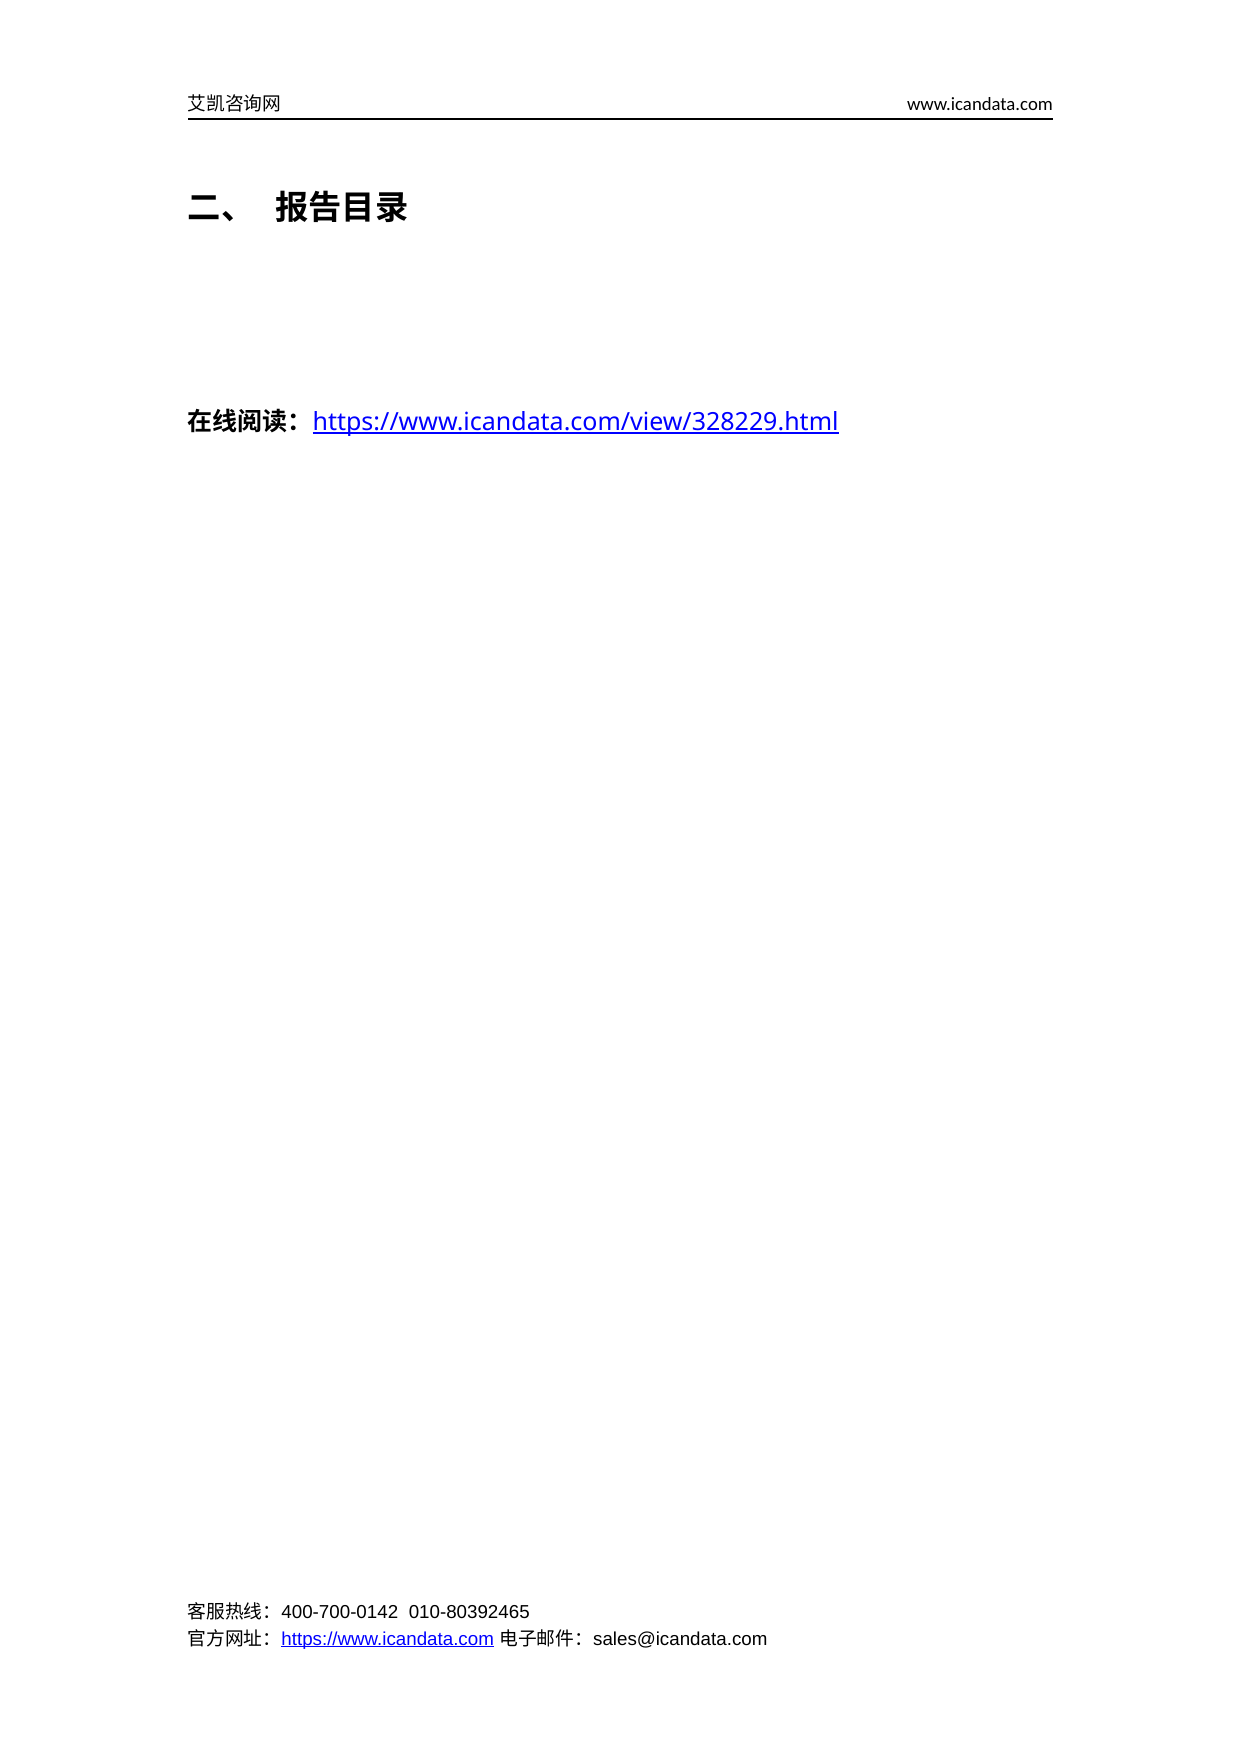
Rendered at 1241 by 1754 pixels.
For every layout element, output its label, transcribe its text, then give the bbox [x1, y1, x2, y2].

text 在线阅读：https://www.icandata.com/view/328229.html [187, 387, 1053, 452]
subtitle 报告目录 [187, 172, 1053, 237]
